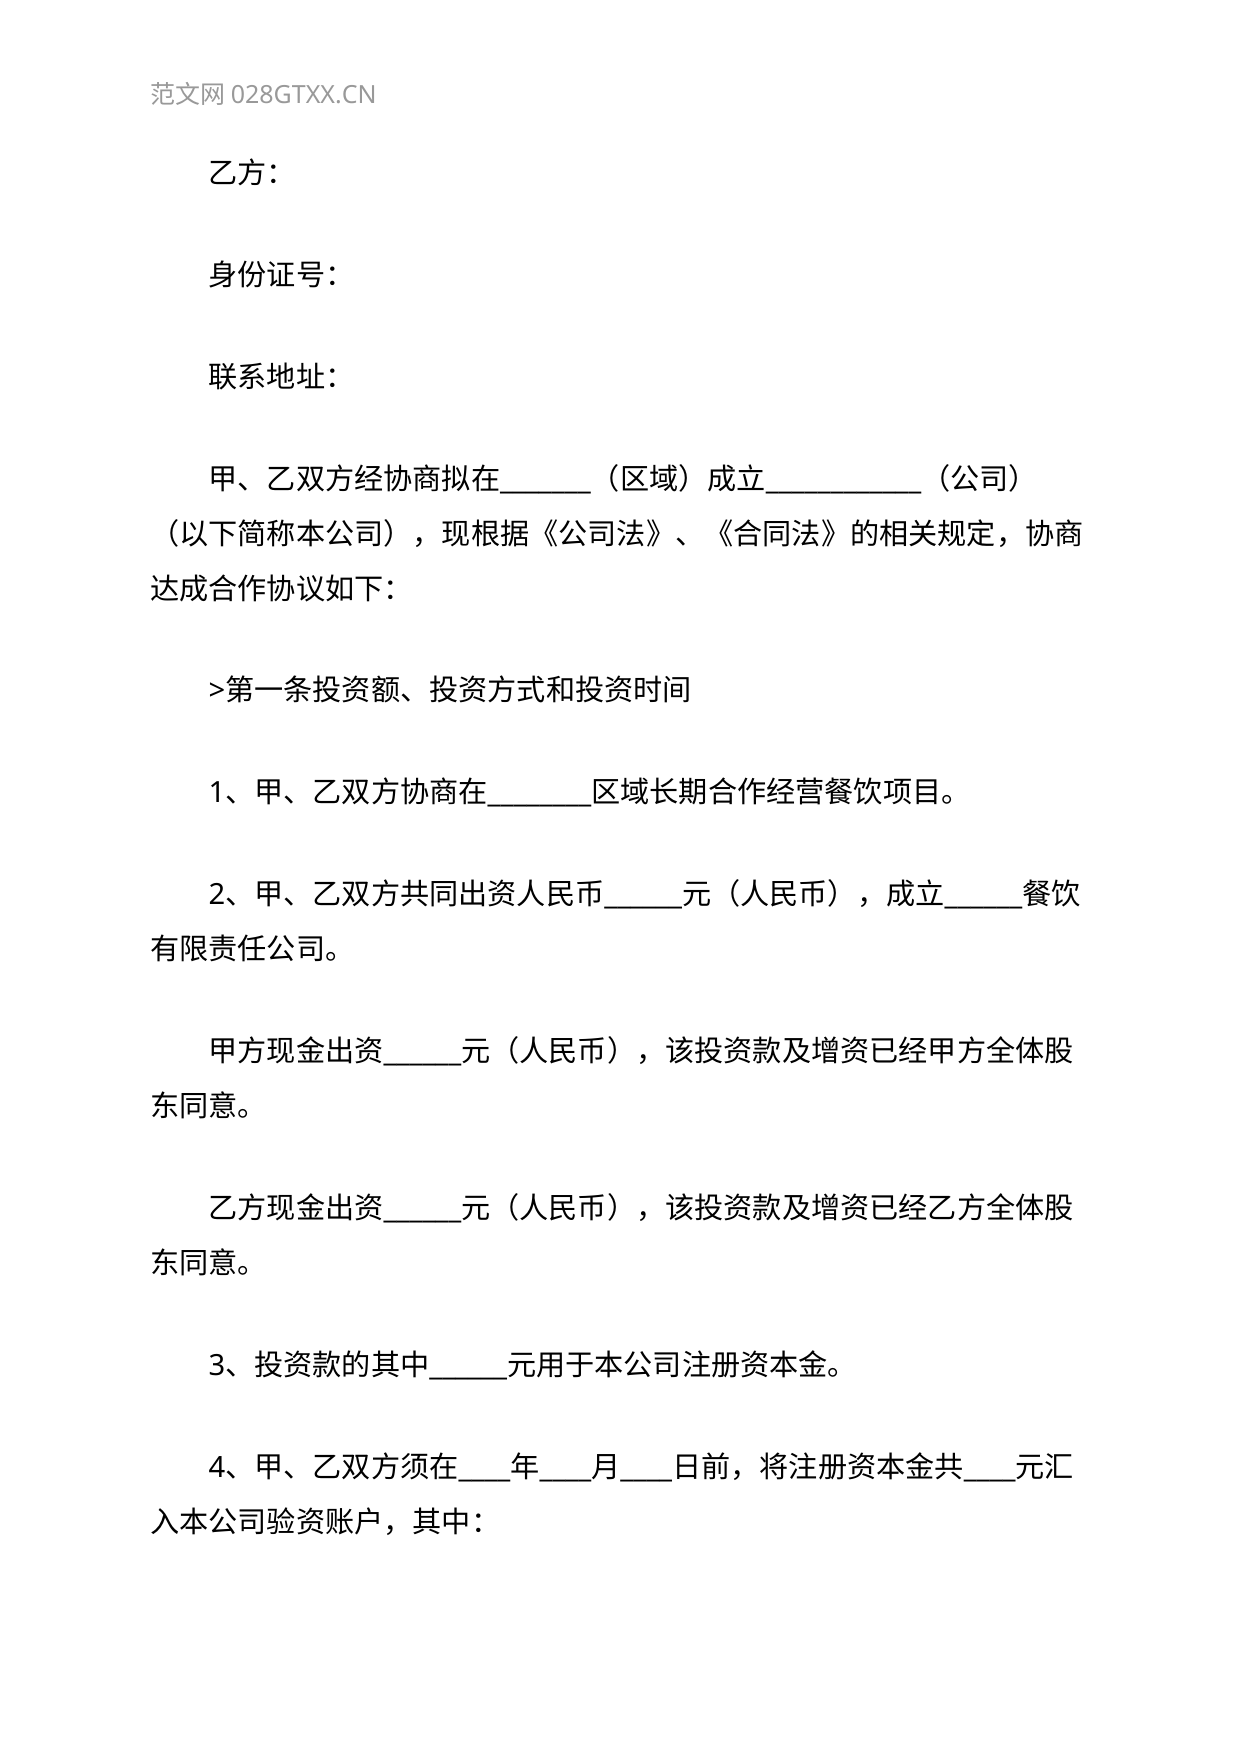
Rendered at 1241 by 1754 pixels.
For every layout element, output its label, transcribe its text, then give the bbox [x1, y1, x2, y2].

text 2、甲、乙双方共同出资人民币______元（人民币），成立______餐饮有限责任公司。 [150, 871, 1090, 968]
text 乙方： [150, 150, 1090, 192]
text 甲、乙双方经协商拟在_______（区域）成立____________（公司）（以下简称本公司），现根据《公司法》、《合同法》的相关规定，协商达成合作协议如下： [150, 455, 1090, 607]
text 身份证号： [150, 252, 1090, 294]
text 甲方现金出资______元（人民币），该投资款及增资已经甲方全体股东同意。 [150, 1028, 1090, 1125]
text 4、甲、乙双方须在____年____月____日前，将注册资本金共____元汇入本公司验资账户，其中： [150, 1443, 1090, 1541]
text >第一条投资额、投资方式和投资时间 [150, 667, 1090, 709]
text 联系地址： [150, 353, 1090, 396]
text 3、投资款的其中______元用于本公司注册资本金。 [150, 1341, 1090, 1384]
text 1、甲、乙双方协商在________区域长期合作经营餐饮项目。 [150, 769, 1090, 811]
text 乙方现金出资______元（人民币），该投资款及增资已经乙方全体股东同意。 [150, 1184, 1090, 1282]
